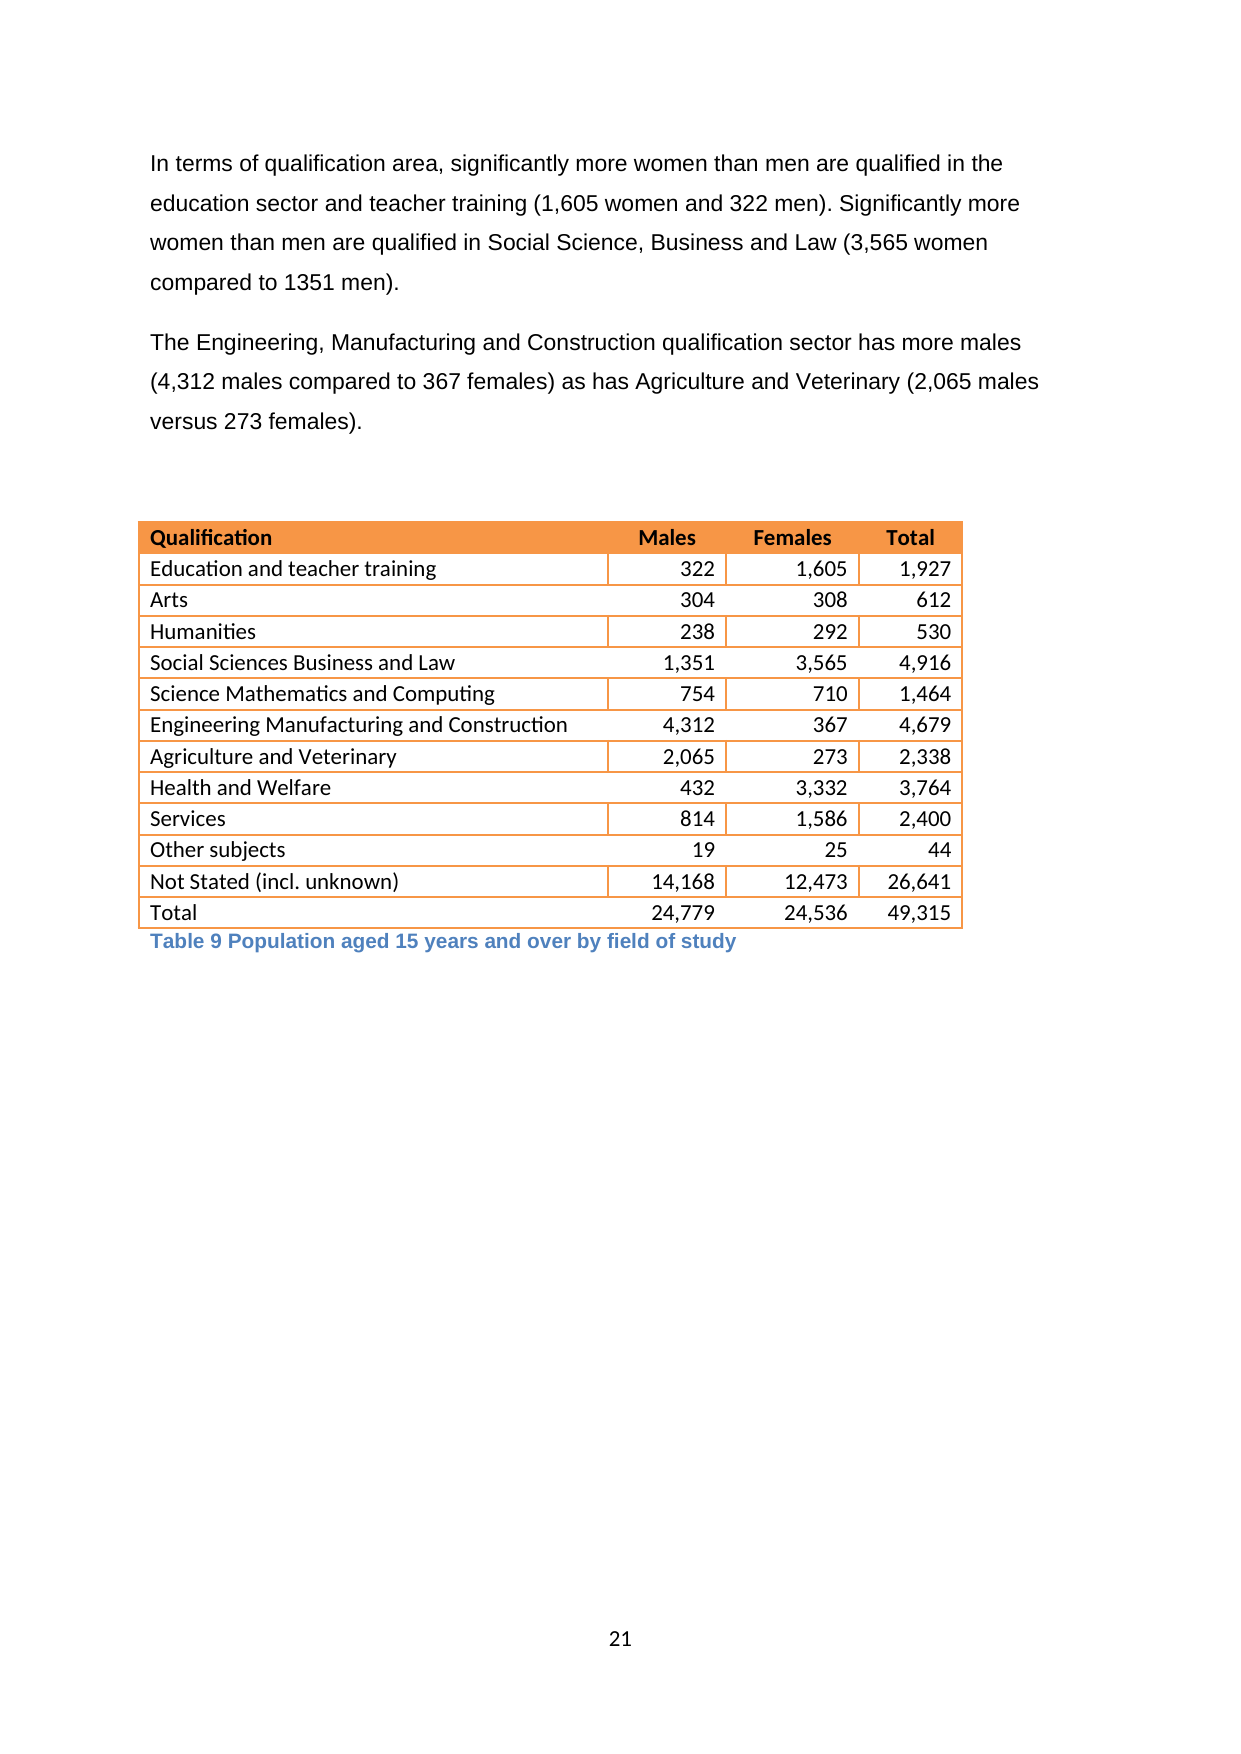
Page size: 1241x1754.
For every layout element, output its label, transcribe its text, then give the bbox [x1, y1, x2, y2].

table_cell Not Stated (incl. unknown) [140, 867, 607, 896]
table_cell 3,764 [859, 773, 961, 802]
table_cell 1,464 [860, 679, 961, 708]
table_header Females [726, 523, 859, 552]
table_cell 44 [859, 836, 961, 865]
table_header Total [859, 523, 961, 552]
table_cell 49,315 [859, 898, 961, 927]
table_cell Education and teacher training [140, 554, 607, 583]
table_cell Health and Welfare [140, 773, 608, 802]
table_cell 2,065 [609, 742, 725, 771]
table_header Males [608, 523, 726, 552]
table_cell 19 [608, 836, 726, 865]
table_cell 24,536 [726, 898, 859, 927]
table_cell Total [140, 898, 608, 927]
table_cell Arts [140, 586, 608, 615]
table_cell 530 [860, 617, 961, 646]
table_cell 2,400 [860, 804, 961, 833]
table_cell 710 [727, 679, 858, 708]
table_header Qualification [140, 523, 608, 552]
table_cell 3,565 [726, 648, 859, 677]
table_cell 273 [727, 742, 858, 771]
table_cell 1,586 [727, 804, 858, 833]
table_cell 612 [859, 586, 961, 615]
table_cell 367 [726, 711, 859, 740]
table_cell 14,168 [609, 867, 725, 896]
table_cell Humanities [140, 617, 607, 646]
table_cell 322 [609, 554, 725, 583]
text In terms of qualification area, significantly more women than men are qualified in the education sector and teacher training (1,605 women and 322 men). Significantly more women than men are qualified in Social Science, Business and Law (3,565 women compared to 1351 men). [150, 150, 1090, 295]
table_cell Services [140, 804, 607, 833]
table_cell 24,779 [608, 898, 726, 927]
table_cell 814 [609, 804, 725, 833]
table_cell 4,312 [608, 711, 726, 740]
table_cell 1,927 [860, 554, 961, 583]
table_cell Social Sciences Business and Law [140, 648, 608, 677]
table_cell 1,605 [727, 554, 858, 583]
table_cell 304 [608, 586, 726, 615]
table_cell Other subjects [140, 836, 608, 865]
table_cell 238 [609, 617, 725, 646]
table_cell 754 [609, 679, 725, 708]
table_cell 25 [726, 836, 859, 865]
table_cell 432 [608, 773, 726, 802]
table_cell 292 [727, 617, 858, 646]
table_cell Agriculture and Veterinary [140, 742, 607, 771]
table_cell 1,351 [608, 648, 726, 677]
table_cell 3,332 [726, 773, 859, 802]
table_cell 4,916 [859, 648, 961, 677]
table_cell Engineering Manufacturing and Construction [140, 711, 608, 740]
table_cell Science Mathematics and Computing [140, 679, 607, 708]
table_cell 26,641 [860, 867, 961, 896]
table_cell 308 [726, 586, 859, 615]
table_cell 2,338 [860, 742, 961, 771]
table_cell 4,679 [859, 711, 961, 740]
table_cell 12,473 [727, 867, 858, 896]
text The Engineering, Manufacturing and Construction qualification sector has more males (4,312 males compared to 367 females) as has Agriculture and Veterinary (2,065 males versus 273 females). [150, 329, 1090, 434]
